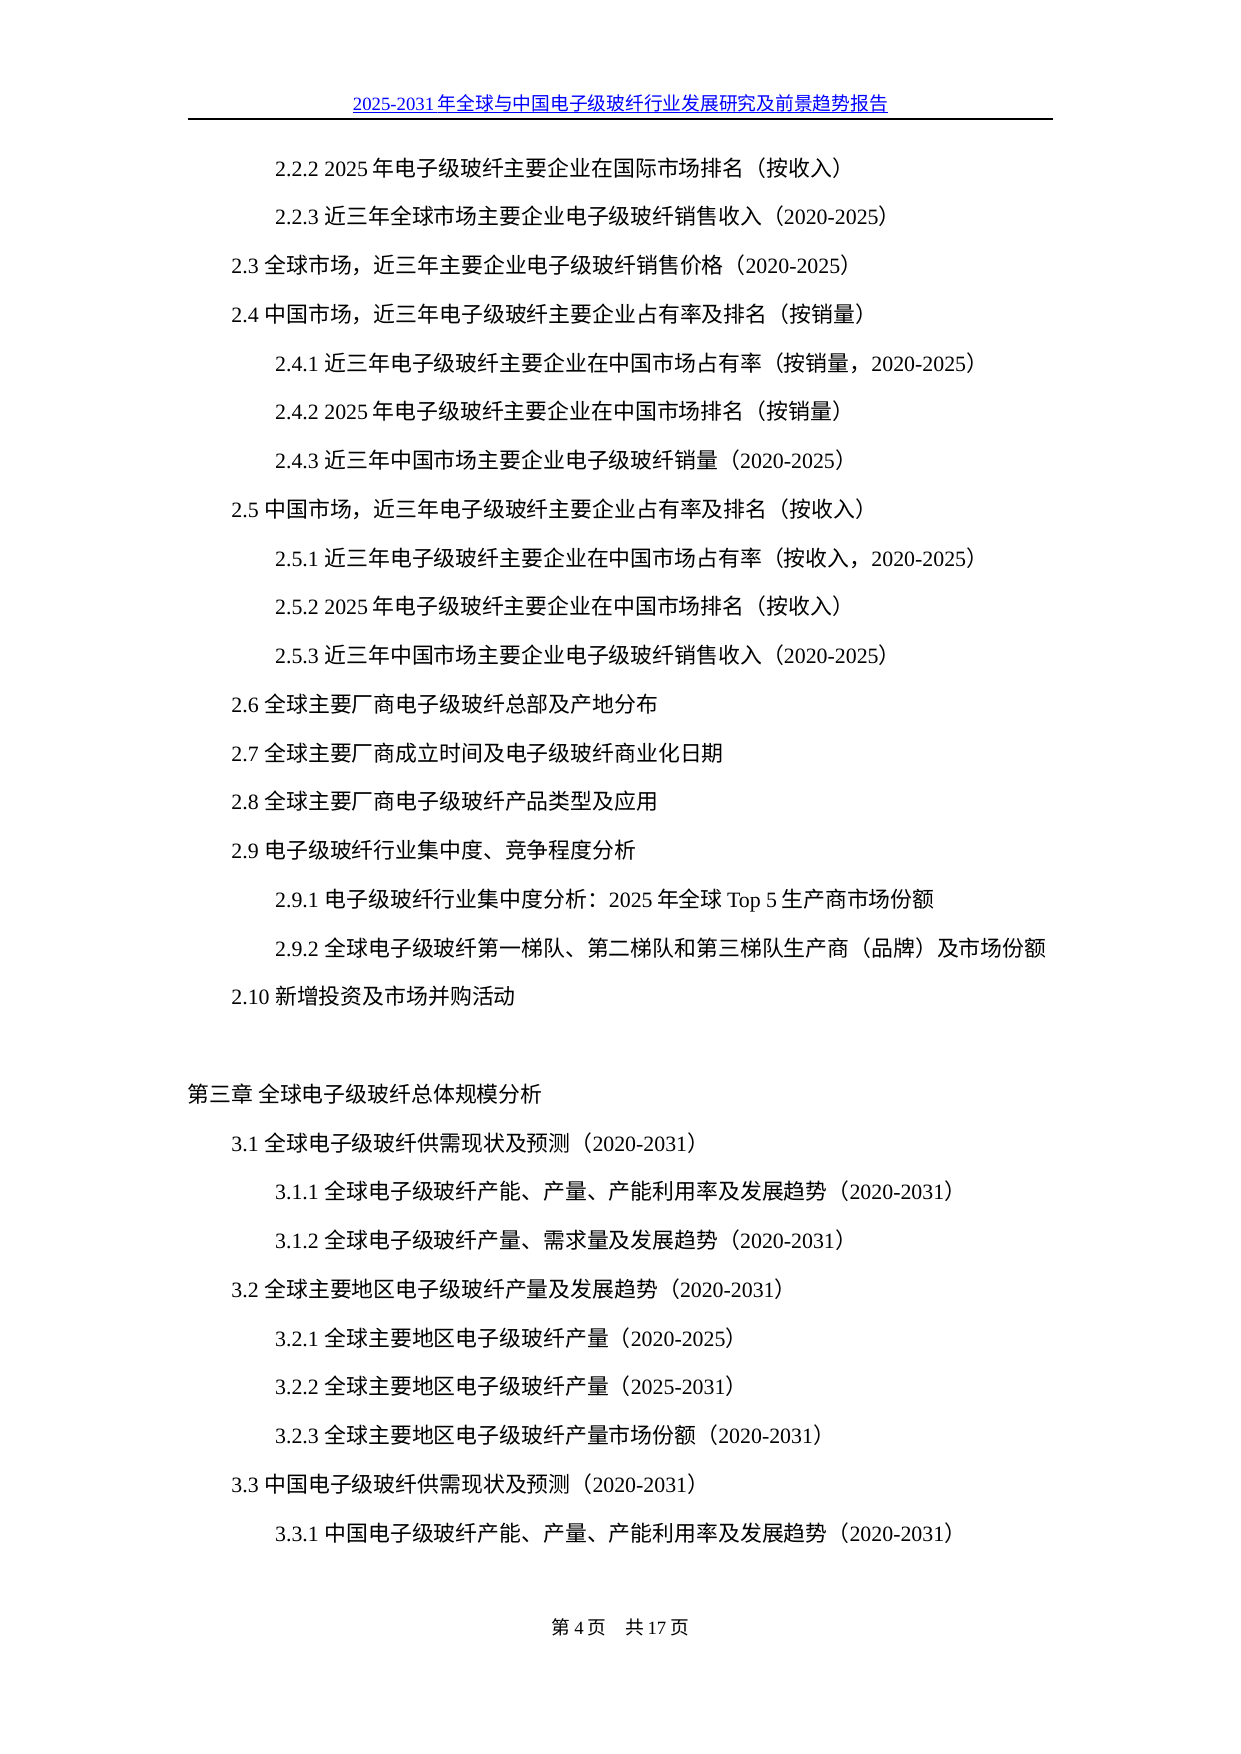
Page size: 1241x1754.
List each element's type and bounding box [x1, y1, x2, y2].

text [187, 150, 1053, 1548]
